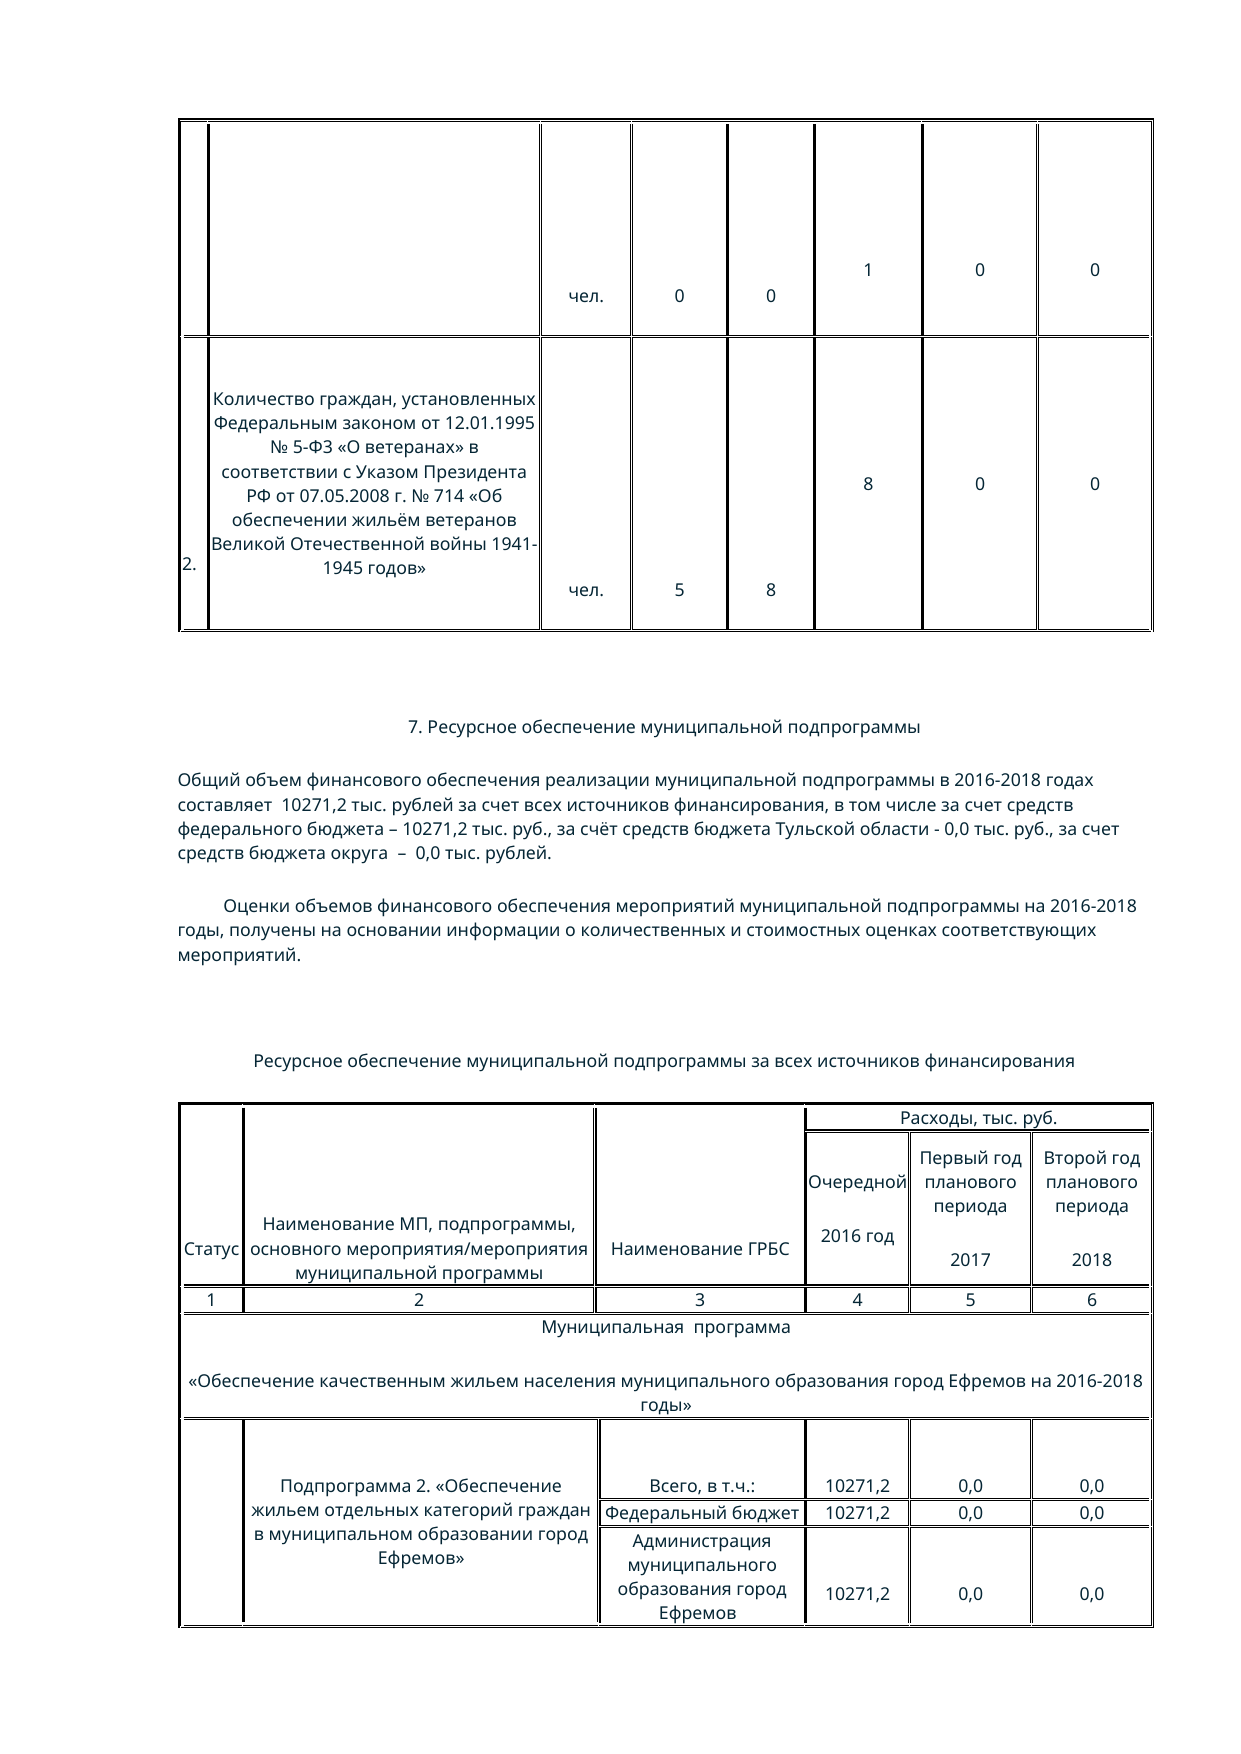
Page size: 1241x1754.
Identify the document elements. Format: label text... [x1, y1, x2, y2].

table_cell 3 [597, 1288, 804, 1312]
table_cell 10271,2 [805, 1528, 909, 1625]
table_cell Федеральный бюджет [601, 1501, 804, 1525]
table_cell Количество граждан, установленных Федеральным законом от 12.01.1995 № 5-Ф3 «О ветеранах» в соответствии с Указом Президента РФ от 07.05.2008 г. № 714 «Об обеспечении жильём ветеранов Великой Отечественной войны 1941-1945 годов» [210, 338, 539, 629]
table_cell Подпрограмма 2. «Обеспечение жильем отдельных категорий граждан в муниципальном образовании город Ефремов» [243, 1418, 599, 1625]
table_cell 2. [180, 335, 208, 629]
text Общий объем финансового обеспечения реализации муниципальной подпрограммы в 2016-2018 годах составляет 10271,2 тыс. рублей за счет всех источников финансирования, в том числе за счет средств федерального бюджета – 10271,2 тыс. руб., за счёт средств бюджета Тульской области - 0,0 тыс. руб., за счет средств бюджета округа – 0,0 тыс. рублей. [177, 768, 1152, 864]
table_cell 10271,2 [807, 1501, 908, 1525]
table_cell 0 [727, 122, 814, 335]
table_cell 0,0 [1031, 1525, 1152, 1625]
table_cell Первый год планового периода 2017 [911, 1133, 1030, 1284]
table_cell 0 [922, 122, 1037, 335]
table_cell 0 [632, 122, 727, 335]
table_header Наименование МП, подпрограммы, основного мероприятия/мероприятия муниципальной программы [243, 1104, 595, 1284]
table_cell чел. [542, 338, 630, 629]
table_cell 8 [729, 338, 813, 629]
table_cell 0 [1038, 335, 1152, 629]
table_cell Очередной 2016 год [807, 1133, 908, 1284]
table_cell 0 [1038, 122, 1151, 335]
table_cell Всего, в т.ч.: [601, 1420, 804, 1497]
table_cell 4 [807, 1288, 908, 1312]
table_cell 5 [911, 1288, 1030, 1312]
table_cell 0,0 [1031, 1417, 1152, 1497]
table_cell 5 [633, 338, 726, 629]
table_header Расходы, тыс. руб. [805, 1105, 1151, 1129]
text Ресурсное обеспечение муниципальной подпрограммы за всех источников финансирования [177, 1049, 1152, 1073]
table_cell 1 [181, 1284, 242, 1312]
table_cell 10271,2 [807, 1420, 908, 1497]
table_cell Муниципальная программа «Обеспечение качественным жильем населения муниципального образования город Ефремов на 2016-2018 годы» [180, 1312, 1152, 1417]
table_cell 0,0 [1033, 1498, 1151, 1525]
table_cell [180, 1417, 243, 1625]
table_cell 6 [1033, 1284, 1151, 1312]
table_header Статус [181, 1104, 243, 1284]
table_cell чел. [541, 122, 632, 335]
table_cell 1 [814, 120, 922, 335]
table_header Наименование ГРБС [595, 1104, 805, 1284]
table_cell 0,0 [911, 1501, 1030, 1525]
table_cell Второй год планового периода 2018 [1033, 1129, 1151, 1284]
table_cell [599, 1528, 805, 1625]
text Оценки объемов финансового обеспечения мероприятий муниципальной подпрограммы на 2016-2018 годы, получены на основании информации о количественных и стоимостных оценках соответствующих мероприятий. [177, 894, 1152, 966]
table_cell 8 [816, 338, 921, 629]
table_cell 0,0 [911, 1420, 1030, 1497]
table_cell 0,0 [910, 1528, 1031, 1625]
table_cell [208, 122, 541, 335]
table_cell 2 [245, 1288, 593, 1312]
table_cell 1. [181, 120, 208, 335]
table_cell 0 [924, 338, 1036, 629]
text 7. Ресурсное обеспечение муниципальной подпрограммы [177, 714, 1152, 739]
